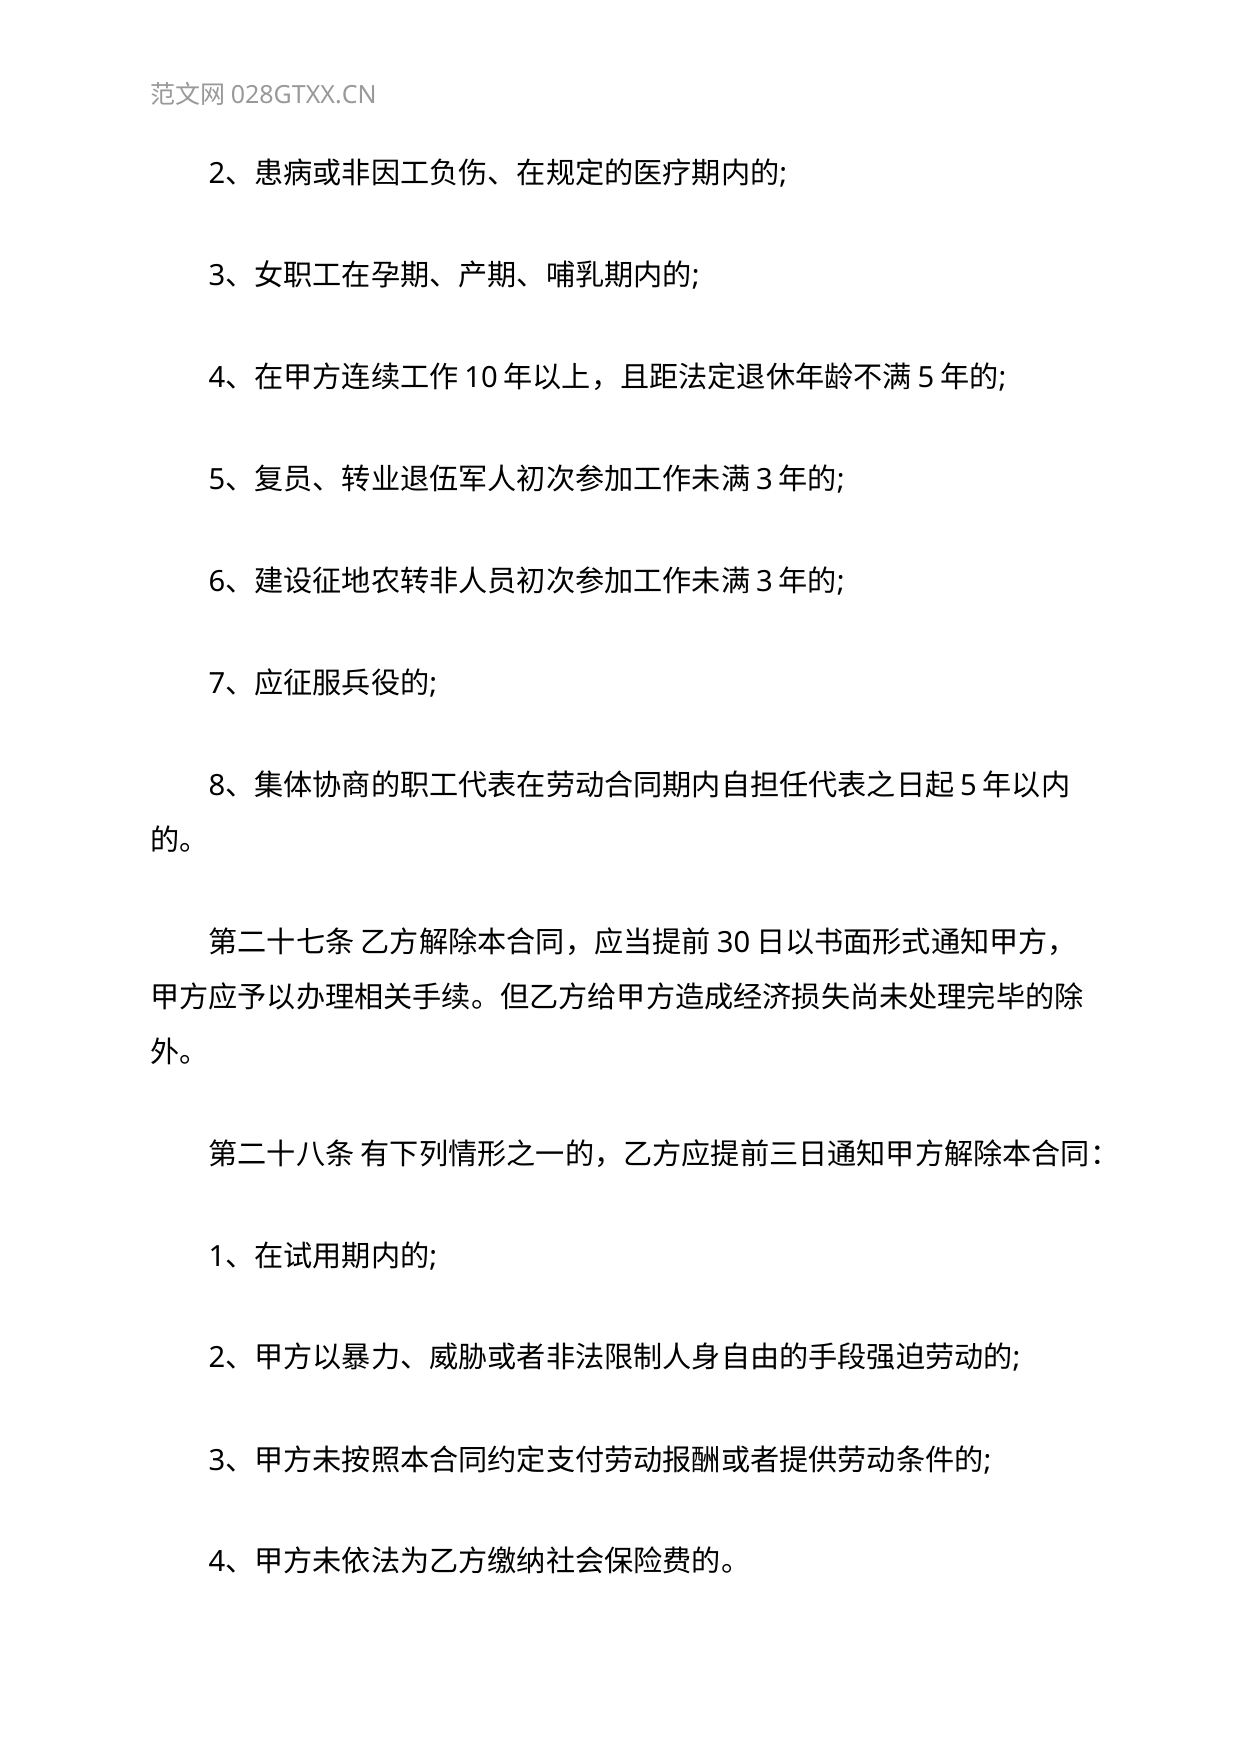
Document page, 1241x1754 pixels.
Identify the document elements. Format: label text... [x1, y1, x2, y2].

text 4、在甲方连续工作10年以上，且距法定退休年龄不满5年的; [150, 354, 1090, 396]
text 3、甲方未按照本合同约定支付劳动报酬或者提供劳动条件的; [150, 1436, 1090, 1478]
text 2、患病或非因工负伤、在规定的医疗期内的; [150, 150, 1090, 192]
text 第二十七条 乙方解除本合同，应当提前30日以书面形式通知甲方，甲方应予以办理相关手续。但乙方给甲方造成经济损失尚未处理完毕的除外。 [150, 919, 1090, 1071]
text 1、在试用期内的; [150, 1232, 1090, 1274]
text 5、复员、转业退伍军人初次参加工作未满3年的; [150, 456, 1090, 498]
text 6、建设征地农转非人员初次参加工作未满3年的; [150, 558, 1090, 600]
text 4、甲方未依法为乙方缴纳社会保险费的。 [150, 1538, 1090, 1580]
text 第二十八条 有下列情形之一的，乙方应提前三日通知甲方解除本合同： [150, 1130, 1090, 1173]
text 7、应征服兵役的; [150, 660, 1090, 702]
text 3、女职工在孕期、产期、哺乳期内的; [150, 252, 1090, 294]
text 8、集体协商的职工代表在劳动合同期内自担任代表之日起5年以内的。 [150, 762, 1090, 859]
text 2、甲方以暴力、威胁或者非法限制人身自由的手段强迫劳动的; [150, 1334, 1090, 1376]
